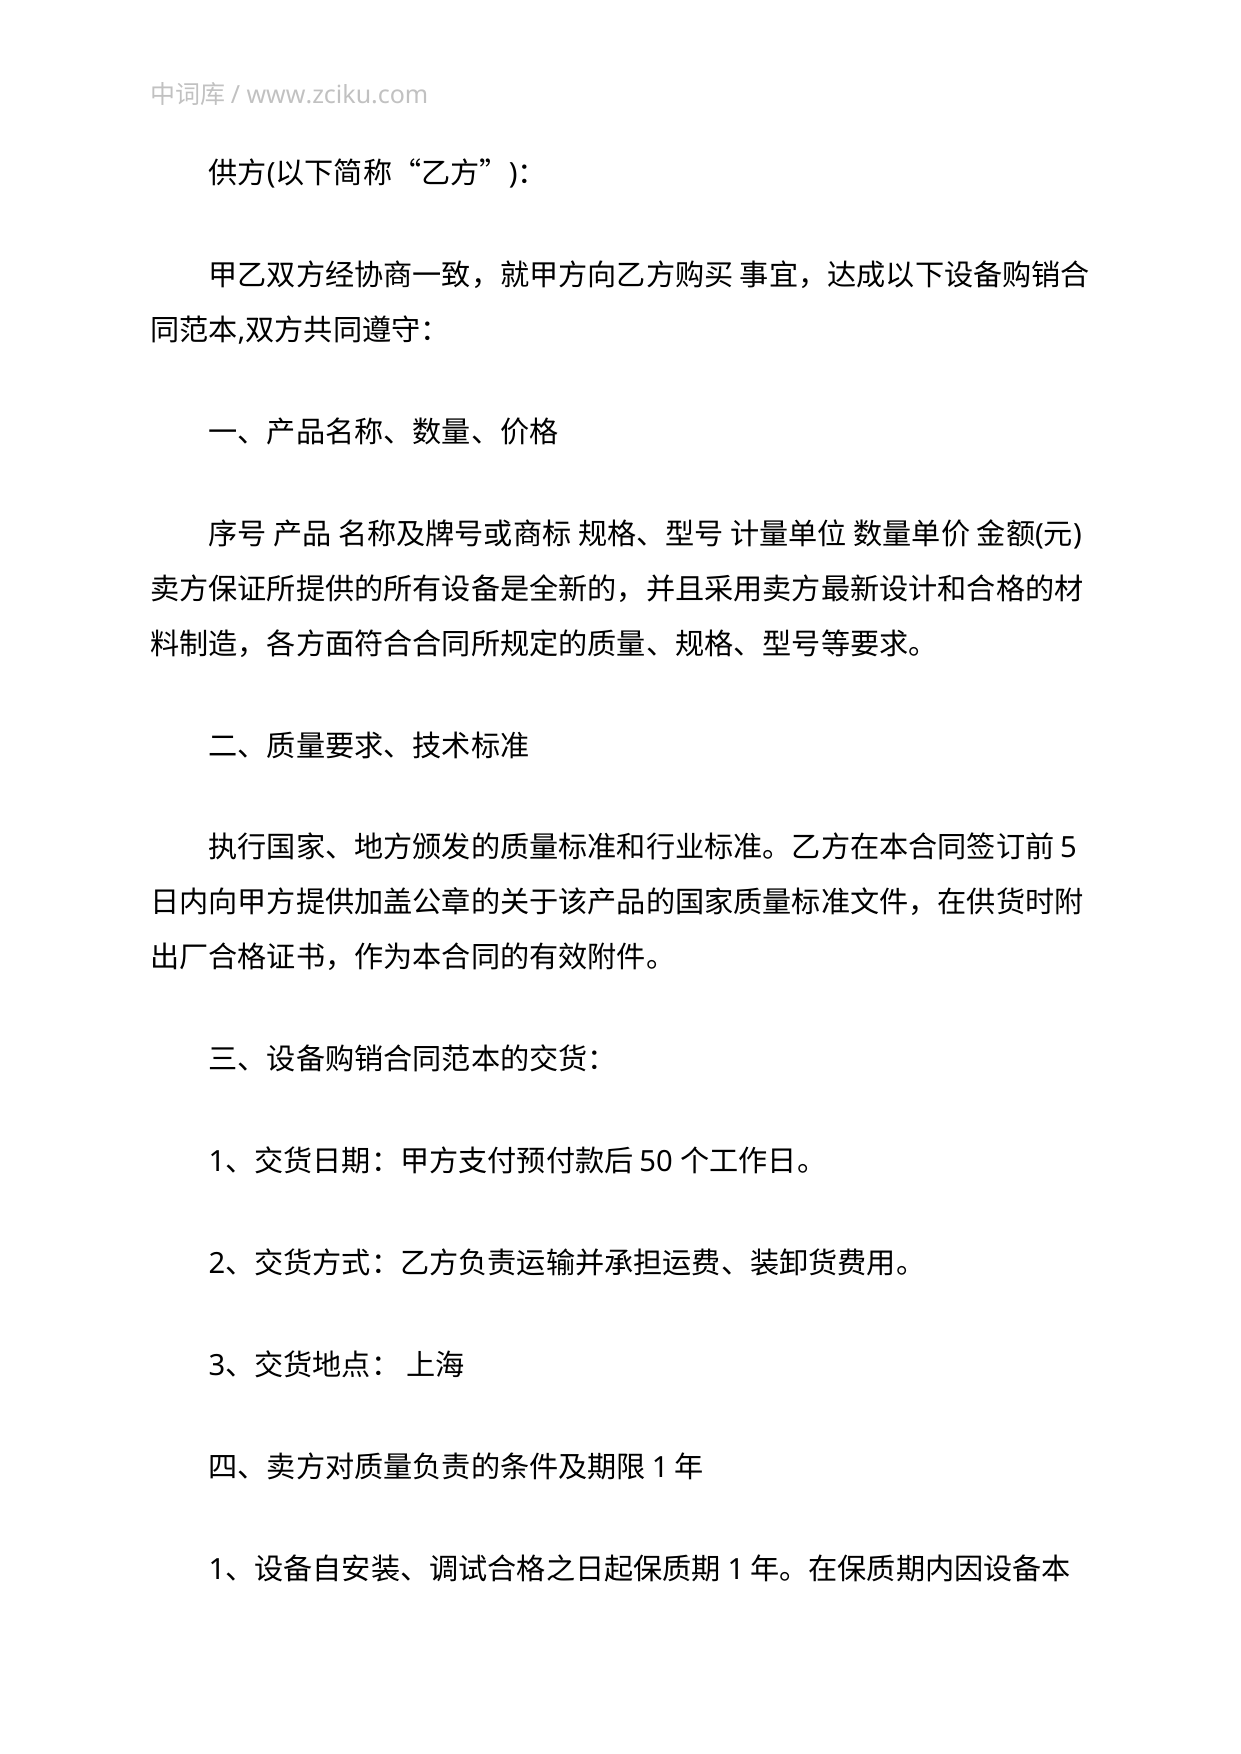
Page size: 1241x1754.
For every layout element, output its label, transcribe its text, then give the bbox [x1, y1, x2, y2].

text 2、交货方式：乙方负责运输并承担运费、装卸货费用。 [150, 1239, 1090, 1282]
text 三、设备购销合同范本的交货： [150, 1036, 1090, 1078]
text 甲乙双方经协商一致，就甲方向乙方购买 事宜，达成以下设备购销合同范本,双方共同遵守： [150, 252, 1090, 349]
text 供方(以下简称“乙方”)： [150, 150, 1090, 192]
text 二、质量要求、技术标准 [150, 722, 1090, 764]
text 1、交货日期：甲方支付预付款后50 个工作日。 [150, 1137, 1090, 1180]
text 序号 产品 名称及牌号或商标 规格、型号 计量单位 数量单价 金额(元) 卖方保证所提供的所有设备是全新的，并且采用卖方最新设计和合格的材料制造，各方面符合合同所规定的质量、规格、型号等要求。 [150, 511, 1090, 663]
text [150, 1545, 1090, 1588]
text 四、卖方对质量负责的条件及期限1年 [150, 1443, 1090, 1486]
text 一、产品名称、数量、价格 [150, 409, 1090, 451]
text 3、交货地点： 上海 [150, 1341, 1090, 1384]
text 执行国家、地方颁发的质量标准和行业标准。乙方在本合同签订前5日内向甲方提供加盖公章的关于该产品的国家质量标准文件，在供货时附出厂合格证书，作为本合同的有效附件。 [150, 824, 1090, 976]
